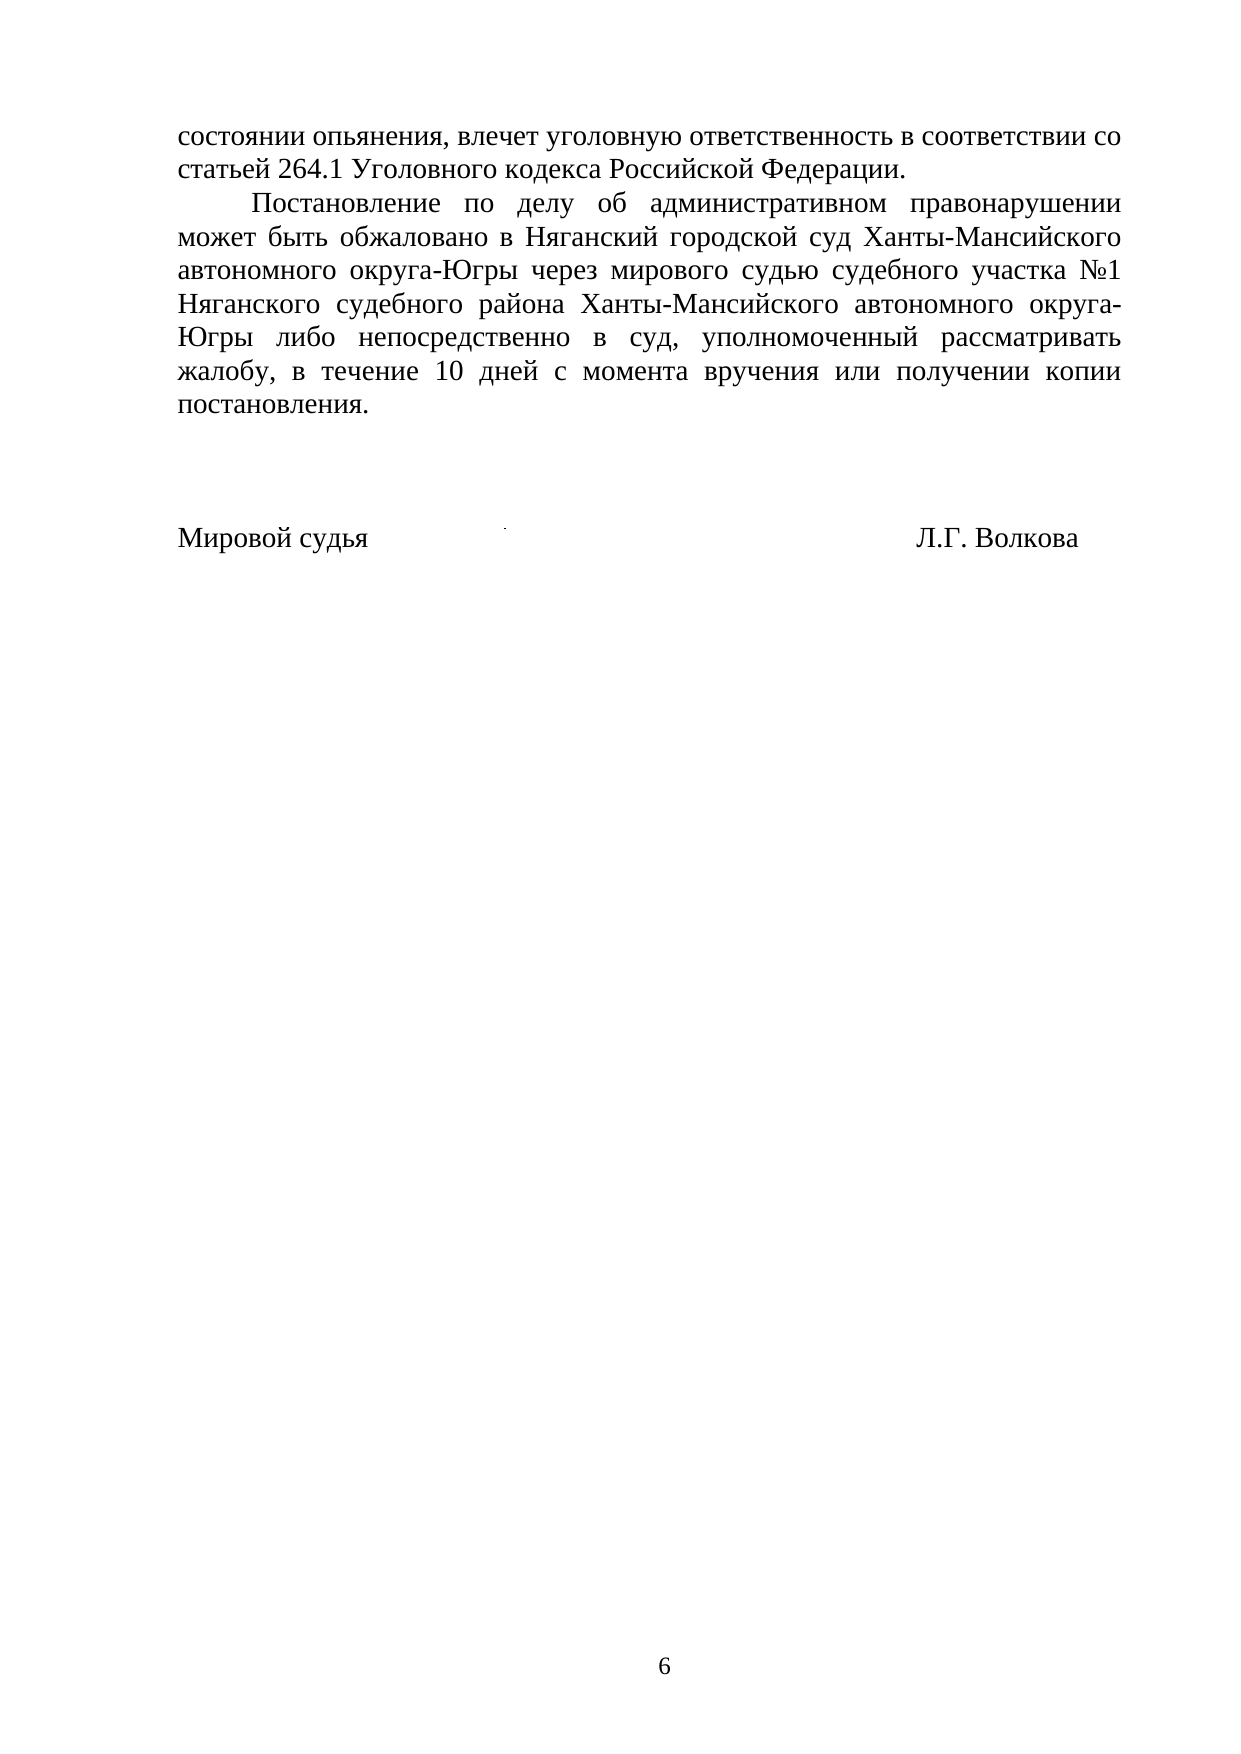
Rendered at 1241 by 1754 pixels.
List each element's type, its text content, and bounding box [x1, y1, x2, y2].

text Мировой судья Л.Г. Волкова [177, 521, 1122, 554]
text Постановление по делу об административном правонарушении может быть обжаловано в Няганский городской суд Ханты-Мансийского автономного округа-Югры через мирового судью судебного участка №1 Няганского судебного района Ханты-Мансийского автономного округа-Югры либо непосредственно в суд, уполномоченный рассматривать жалобу, в течение 10 дней с момента вручения или получении копии постановления. [177, 185, 1122, 420]
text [177, 118, 1122, 185]
